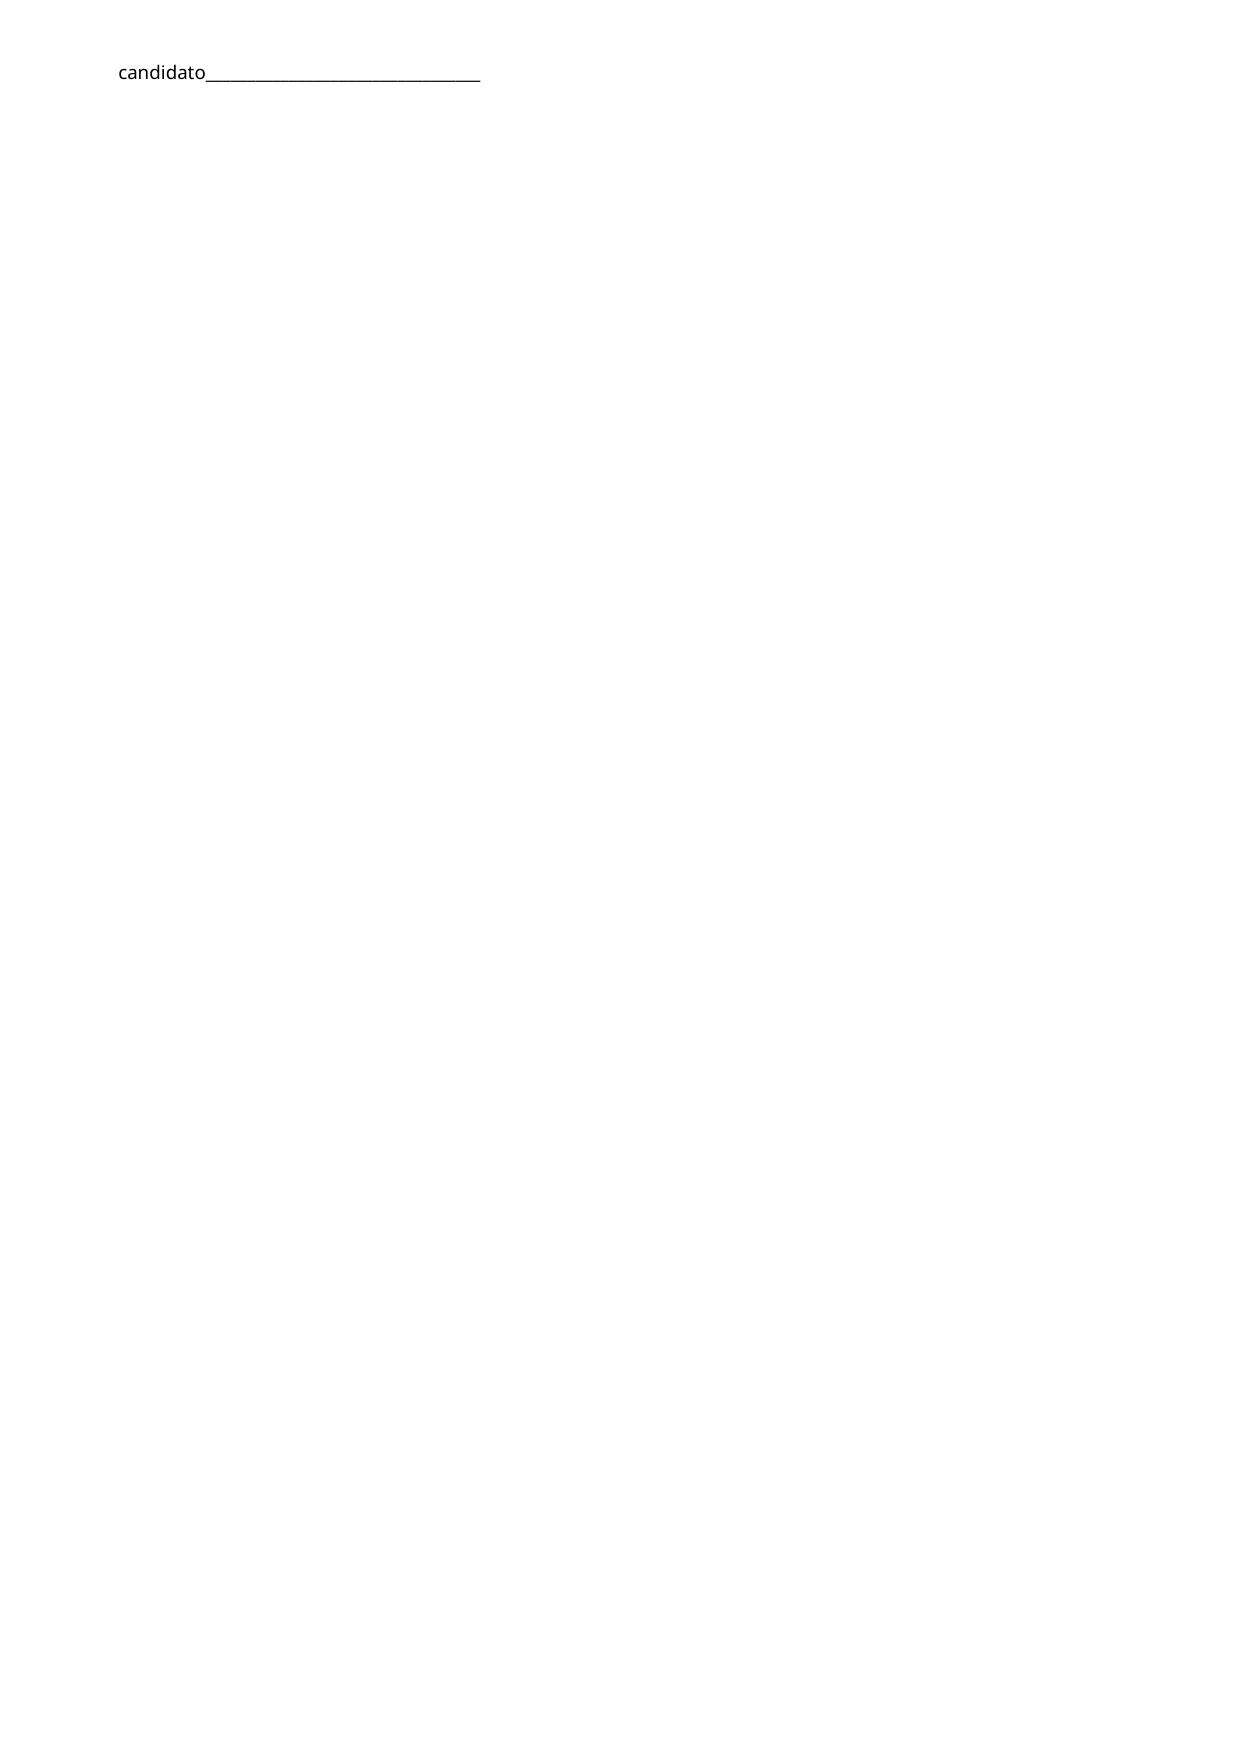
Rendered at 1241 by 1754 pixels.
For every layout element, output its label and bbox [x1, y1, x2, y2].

text [118, 59, 1122, 84]
